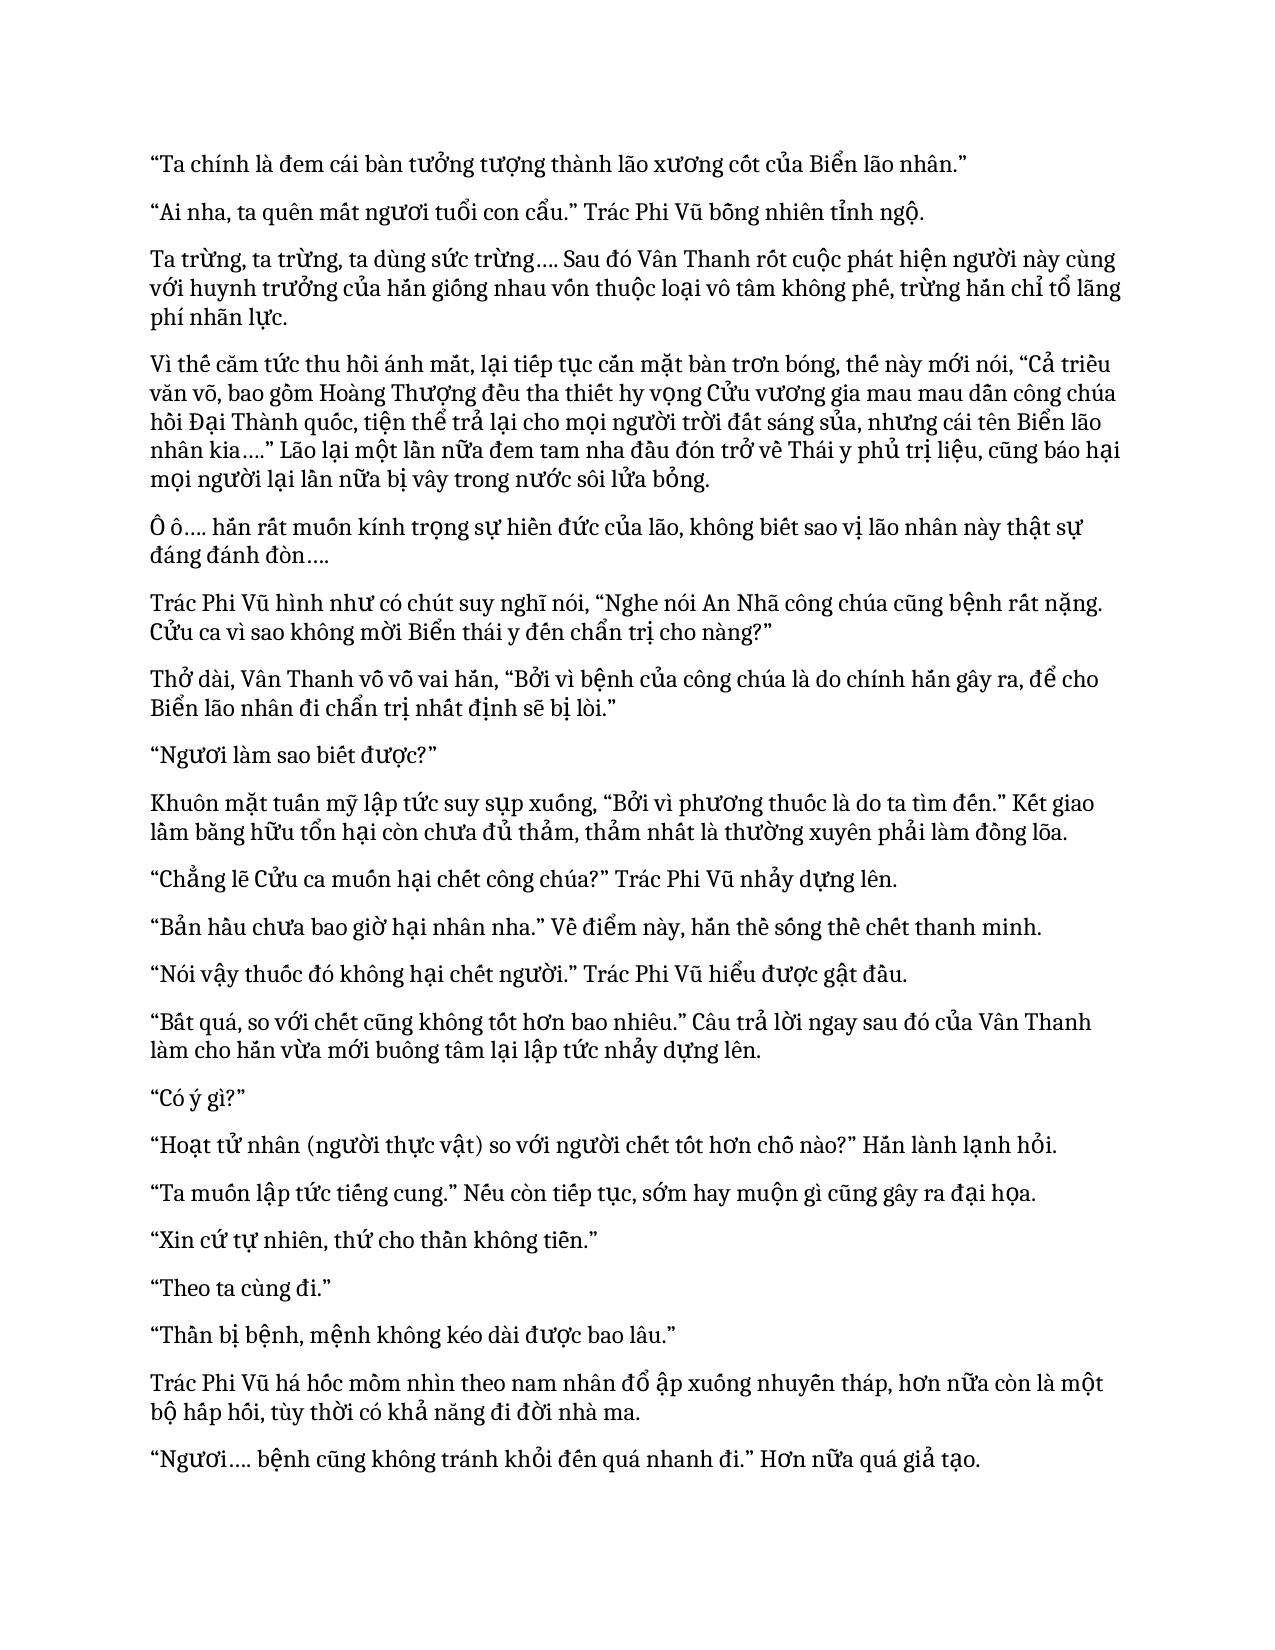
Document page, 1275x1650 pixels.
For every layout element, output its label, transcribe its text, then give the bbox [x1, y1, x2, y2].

text “Nói vậy thuốc đó không hại chết người.” Trác Phi Vũ hiểu được gật đầu. [150, 960, 1125, 989]
text “Ai nha, ta quên mất ngươi tuổi con cẩu.” Trác Phi Vũ bỗng nhiên tỉnh ngộ. [150, 197, 1125, 226]
text Ta trừng, ta trừng, ta dùng sức trừng…. Sau đó Vân Thanh rốt cuộc phát hiện người này cùng với huynh trưởng của hắn giống nhau vốn thuộc loại vô tâm không phế, trừng hắn chỉ tổ lãng phí nhãn lực. [150, 245, 1125, 331]
text “Bất quá, so với chết cũng không tốt hơn bao nhiêu.” Câu trả lời ngay sau đó của Vân Thanh làm cho hắn vừa mới buông tâm lại lập tức nhảy dựng lên. [150, 1007, 1125, 1065]
text Vì thế căm tức thu hồi ánh mắt, lại tiếp tục cắn mặt bàn trơn bóng, thế này mới nói, “Cả triều văn võ, bao gồm Hoàng Thượng đều tha thiết hy vọng Cửu vương gia mau mau dẫn công chúa hồi Đại Thành quốc, tiện thể trả lại cho mọi người trời đất sáng sủa, nhưng cái tên Biển lão nhân kia….” Lão lại một lần nữa đem tam nha đầu đón trở về Thái y phủ trị liệu, cũng báo hại mọi người lại lần nữa bị vây trong nước sôi lửa bỏng. [150, 350, 1125, 494]
text “Ta chính là đem cái bàn tưởng tượng thành lão xương cốt của Biển lão nhân.” [150, 150, 1125, 179]
text Ô ô…. hắn rất muốn kính trọng sự hiền đức của lão, không biết sao vị lão nhân này thật sự đáng đánh đòn…. [150, 512, 1125, 570]
text “Thần bị bệnh, mệnh không kéo dài được bao lâu.” [150, 1321, 1125, 1350]
text “Ngươi…. bệnh cũng không tránh khỏi đến quá nhanh đi.” Hơn nữa quá giả tạo. [150, 1445, 1125, 1474]
text Khuôn mặt tuấn mỹ lập tức suy sụp xuống, “Bởi vì phương thuốc là do ta tìm đến.” Kết giao lầm bằng hữu tổn hại còn chưa đủ thảm, thảm nhất là thường xuyên phải làm đồng lõa. [150, 789, 1125, 846]
text “Ngươi làm sao biết được?” [150, 741, 1125, 770]
text Thở dài, Vân Thanh vỗ vỗ vai hắn, “Bởi vì bệnh của công chúa là do chính hắn gây ra, để cho Biển lão nhân đi chẩn trị nhất định sẽ bị lòi.” [150, 665, 1125, 722]
text “Theo ta cùng đi.” [150, 1274, 1125, 1302]
text “Bản hầu chưa bao giờ hại nhân nha.” Về điểm này, hắn thề sống thề chết thanh minh. [150, 912, 1125, 941]
text “Ta muốn lập tức tiếng cung.” Nếu còn tiếp tục, sớm hay muộn gì cũng gây ra đại họa. [150, 1179, 1125, 1207]
text “Xin cứ tự nhiên, thứ cho thần không tiễn.” [150, 1226, 1125, 1255]
text “Chẳng lẽ Cửu ca muốn hại chết công chúa?” Trác Phi Vũ nhảy dựng lên. [150, 865, 1125, 894]
text “Hoạt tử nhân (người thực vật) so với người chết tốt hơn chỗ nào?” Hắn lành lạnh hỏi. [150, 1131, 1125, 1160]
text Trác Phi Vũ hình như có chút suy nghĩ nói, “Nghe nói An Nhã công chúa cũng bệnh rất nặng. Cửu ca vì sao không mời Biển thái y đến chẩn trị cho nàng?” [150, 589, 1125, 646]
text Trác Phi Vũ há hốc mồm nhìn theo nam nhân đổ ập xuống nhuyễn tháp, hơn nữa còn là một bộ hấp hối, tùy thời có khả năng đi đời nhà ma. [150, 1369, 1125, 1426]
text “Có ý gì?” [150, 1084, 1125, 1112]
